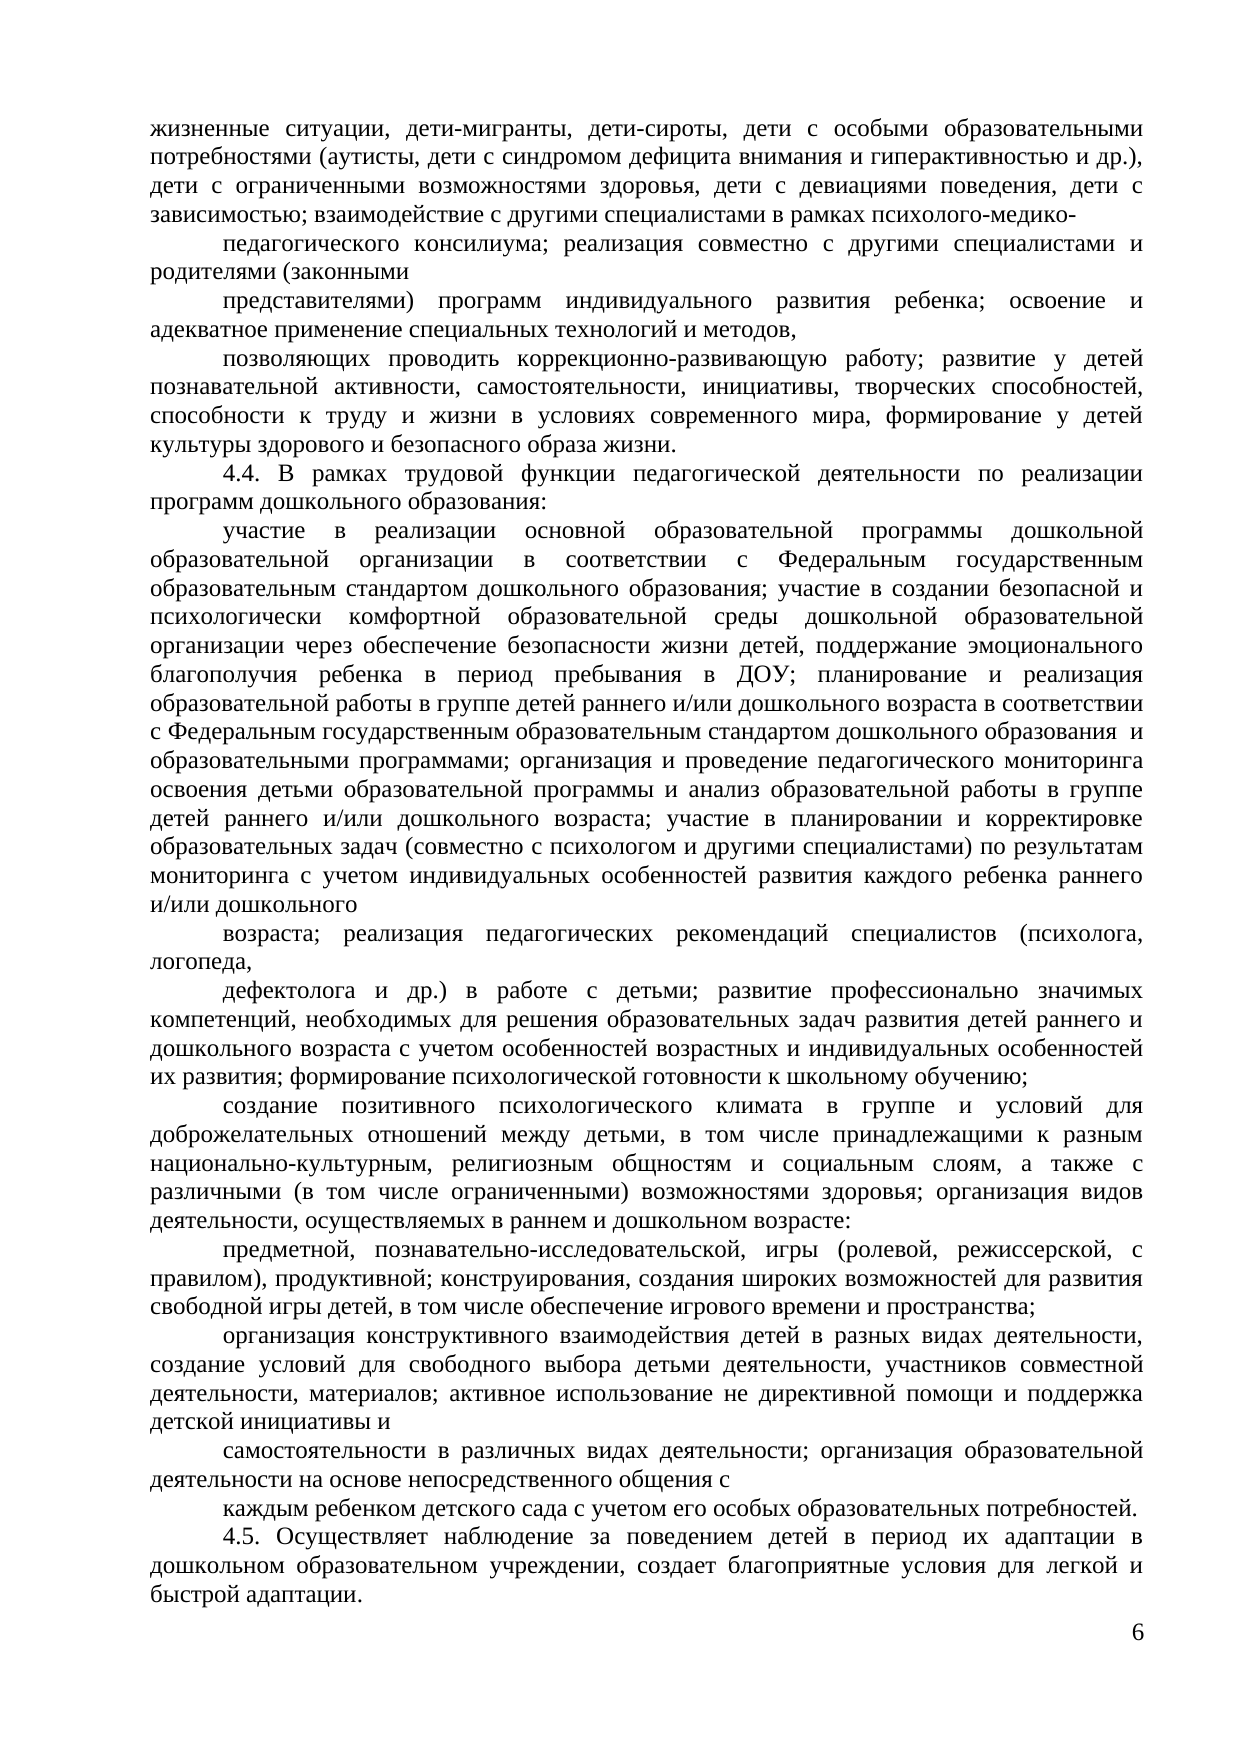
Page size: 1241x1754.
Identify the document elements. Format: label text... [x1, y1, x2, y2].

text каждым ребенком детского сада с учетом его особых образовательных потребностей. [150, 1493, 1144, 1521]
text 4.5. Осуществляет наблюдение за поведением детей в период их адаптации в дошкольном образовательном учреждении, создает благоприятные условия для легкой и быстрой адаптации. [150, 1521, 1144, 1608]
text 4.4. В рамках трудовой функции педагогической деятельности по реализации программ дошкольного образования: [150, 458, 1144, 515]
text организация конструктивного взаимодействия детей в разных видах деятельности, создание условий для свободного выбора детьми деятельности, участников совместной деятельности, материалов; активное использование не директивной помощи и поддержка детской инициативы и [150, 1320, 1144, 1435]
text самостоятельности в различных видах деятельности; организация образовательной деятельности на основе непосредственного общения с [150, 1435, 1144, 1493]
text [150, 113, 1144, 228]
text предметной, познавательно-исследовательской, игры (ролевой, режиссерской, с правилом), продуктивной; конструирования, создания широких возможностей для развития свободной игры детей, в том числе обеспечение игрового времени и пространства; [150, 1234, 1144, 1320]
text представителями) программ индивидуального развития ребенка; освоение и адекватное применение специальных технологий и методов, [150, 285, 1144, 343]
text создание позитивного психологического климата в группе и условий для доброжелательных отношений между детьми, в том числе принадлежащими к разным национально-культурным, религиозным общностям и социальным слоям, а также с различными (в том числе ограниченными) возможностями здоровья; организация видов деятельности, осуществляемых в раннем и дошкольном возрасте: [150, 1090, 1144, 1234]
text позволяющих проводить коррекционно-развивающую работу; развитие у детей познавательной активности, самостоятельности, инициативы, творческих способностей, способности к труду и жизни в условиях современного мира, формирование у детей культуры здорового и безопасного образа жизни. [150, 343, 1144, 458]
text возраста; реализация педагогических рекомендаций специалистов (психолога, логопеда, [150, 918, 1144, 975]
text участие в реализации основной образовательной программы дошкольной образовательной организации в соответствии с Федеральным государственным образовательным стандартом дошкольного образования; участие в создании безопасной и психологически комфортной образовательной среды дошкольной образовательной организации через обеспечение безопасности жизни детей, поддержание эмоционального благополучия ребенка в период пребывания в ДОУ; планирование и реализация образовательной работы в группе детей раннего и/или дошкольного возраста в соответствии с Федеральным государственным образовательным стандартом дошкольного образования и образовательными программами; организация и проведение педагогического мониторинга освоения детьми образовательной программы и анализ образовательной работы в группе детей раннего и/или дошкольного возраста; участие в планировании и корректировке образовательных задач (совместно с психологом и другими специалистами) по результатам мониторинга с учетом индивидуальных особенностей развития каждого ребенка раннего и/или дошкольного [150, 515, 1144, 918]
text дефектолога и др.) в работе с детьми; развитие профессионально значимых компетенций, необходимых для решения образовательных задач развития детей раннего и дошкольного возраста с учетом особенностей возрастных и индивидуальных особенностей их развития; формирование психологической готовности к школьному обучению; [150, 975, 1144, 1090]
text педагогического консилиума; реализация совместно с другими специалистами и родителями (законными [150, 228, 1144, 285]
